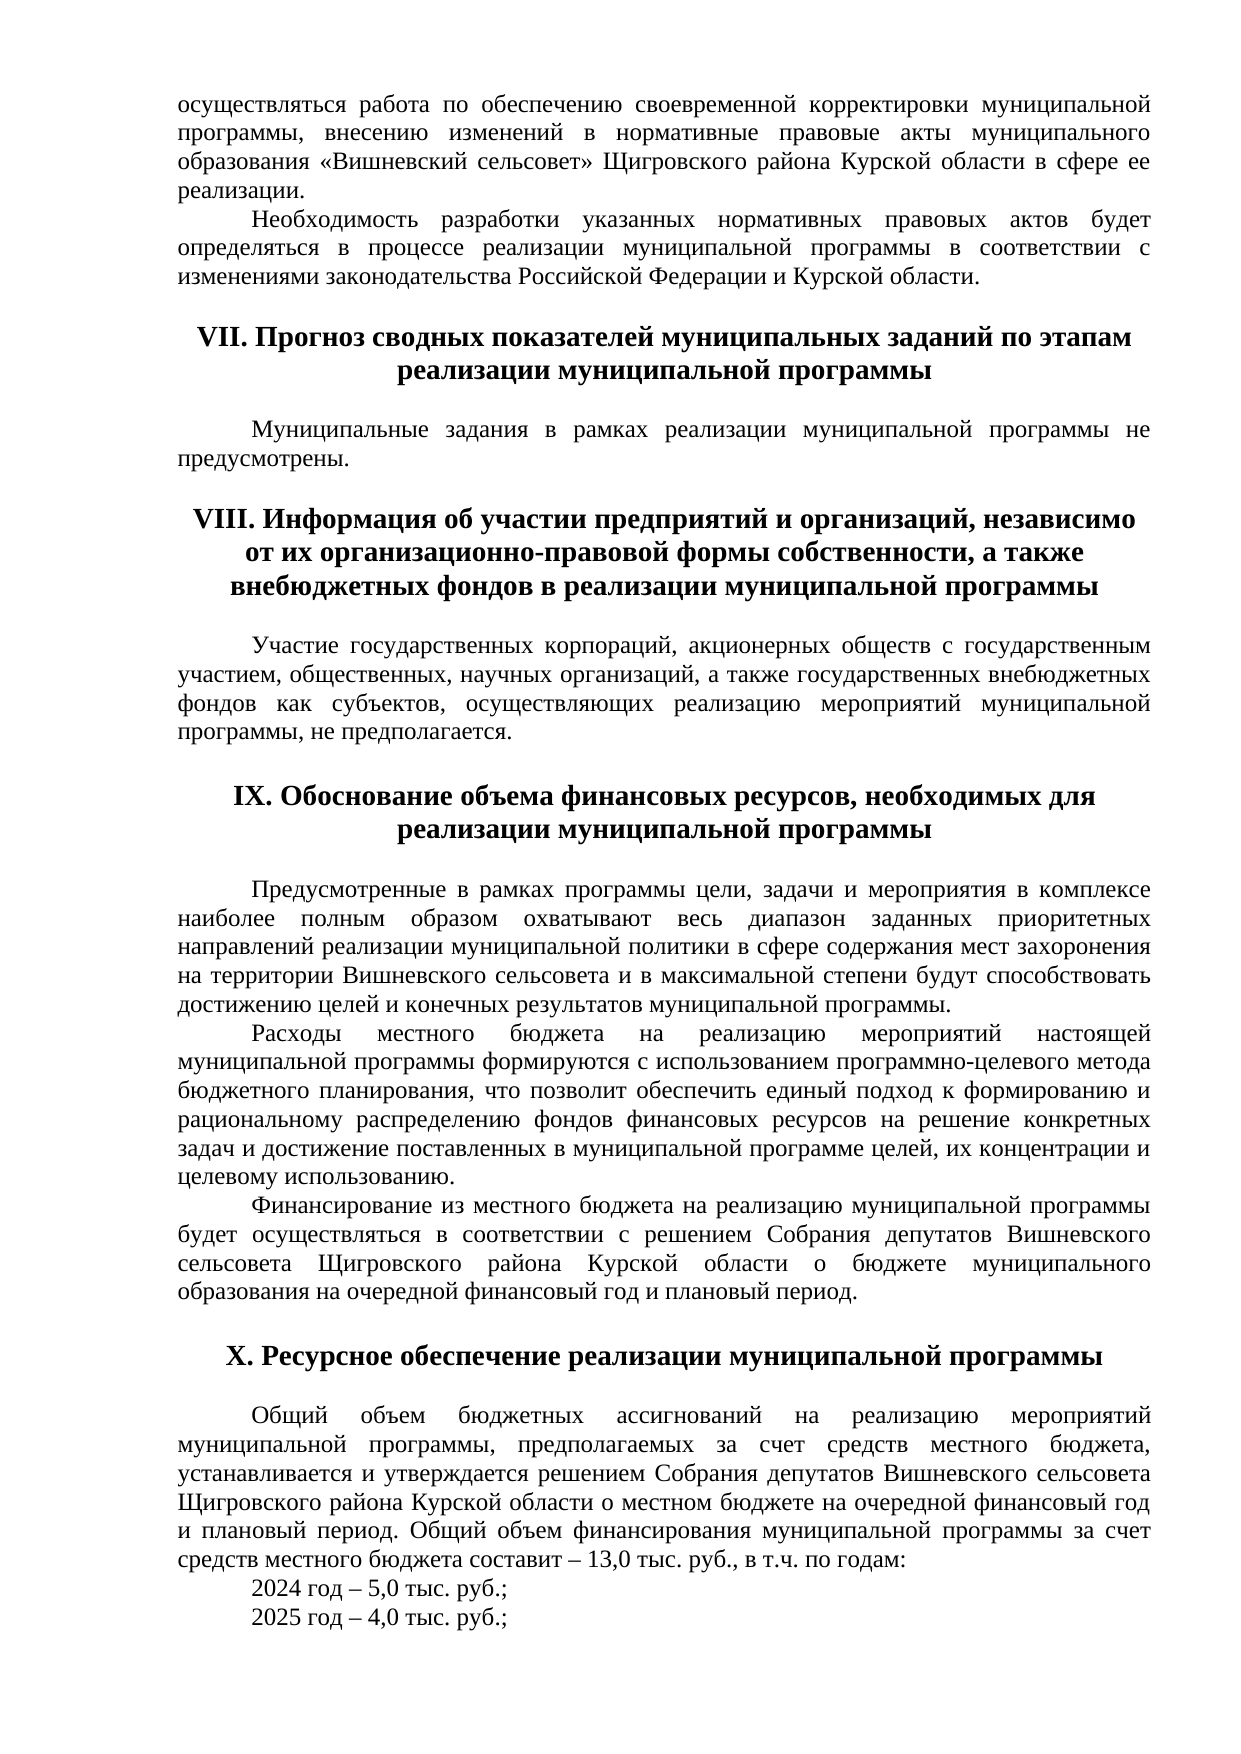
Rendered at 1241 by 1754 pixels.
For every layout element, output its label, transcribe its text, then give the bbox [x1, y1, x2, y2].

text VII. Прогноз сводных показателей муниципальных заданий по этапам реализации муниципальной программы [177, 319, 1152, 386]
text Предусмотренные в рамках программы цели, задачи и мероприятия в комплексе наиболее полным образом охватывают весь диапазон заданных приоритетных направлений реализации муниципальной политики в сфере содержания мест захоронения на территории Вишневского сельсовета и в максимальной степени будут способствовать достижению целей и конечных результатов муниципальной программы. [177, 874, 1152, 1018]
text Расходы местного бюджета на реализацию мероприятий настоящей муниципальной программы формируются с использованием программно-целевого метода бюджетного планирования, что позволит обеспечить единый подход к формированию и рациональному распределению фондов финансовых ресурсов на решение конкретных задач и достижение поставленных в муниципальной программе целей, их концентрации и целевому использованию. [177, 1018, 1152, 1190]
text Финансирование из местного бюджета на реализацию муниципальной программы будет осуществляться в соответствии с решением Собрания депутатов Вишневского сельсовета Щигровского района Курской области о бюджете муниципального образования на очередной финансовый год и плановый период. [177, 1190, 1152, 1305]
text 2025 год – 4,0 тыс. руб.; [177, 1602, 1152, 1631]
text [177, 89, 1152, 204]
text VIII. Информация об участии предприятий и организаций, независимо от их организационно-правовой формы собственности, а также внебюджетных фондов в реализации муниципальной программы [177, 501, 1152, 601]
text X. Ресурсное обеспечение реализации муниципальной программы [177, 1338, 1152, 1372]
text 2024 год – 5,0 тыс. руб.; [177, 1573, 1152, 1602]
text Необходимость разработки указанных нормативных правовых актов будет определяться в процессе реализации муниципальной программы в соответствии с изменениями законодательства Российской Федерации и Курской области. [177, 204, 1152, 290]
text IX. Обоснование объема финансовых ресурсов, необходимых для реализации муниципальной программы [177, 778, 1152, 845]
text Участие государственных корпораций, акционерных обществ с государственным участием, общественных, научных организаций, а также государственных внебюджетных фондов как субъектов, осуществляющих реализацию мероприятий муниципальной программы, не предполагается. [177, 630, 1152, 745]
text Общий объем бюджетных ассигнований на реализацию мероприятий муниципальной программы, предполагаемых за счет средств местного бюджета, устанавливается и утверждается решением Собрания депутатов Вишневского сельсовета Щигровского района Курской области о местном бюджете на очередной финансовый год и плановый период. Общий объем финансирования муниципальной программы за счет средств местного бюджета составит – 13,0 тыс. руб., в т.ч. по годам: [177, 1401, 1152, 1573]
text Муниципальные задания в рамках реализации муниципальной программы не предусмотрены. [177, 414, 1152, 472]
